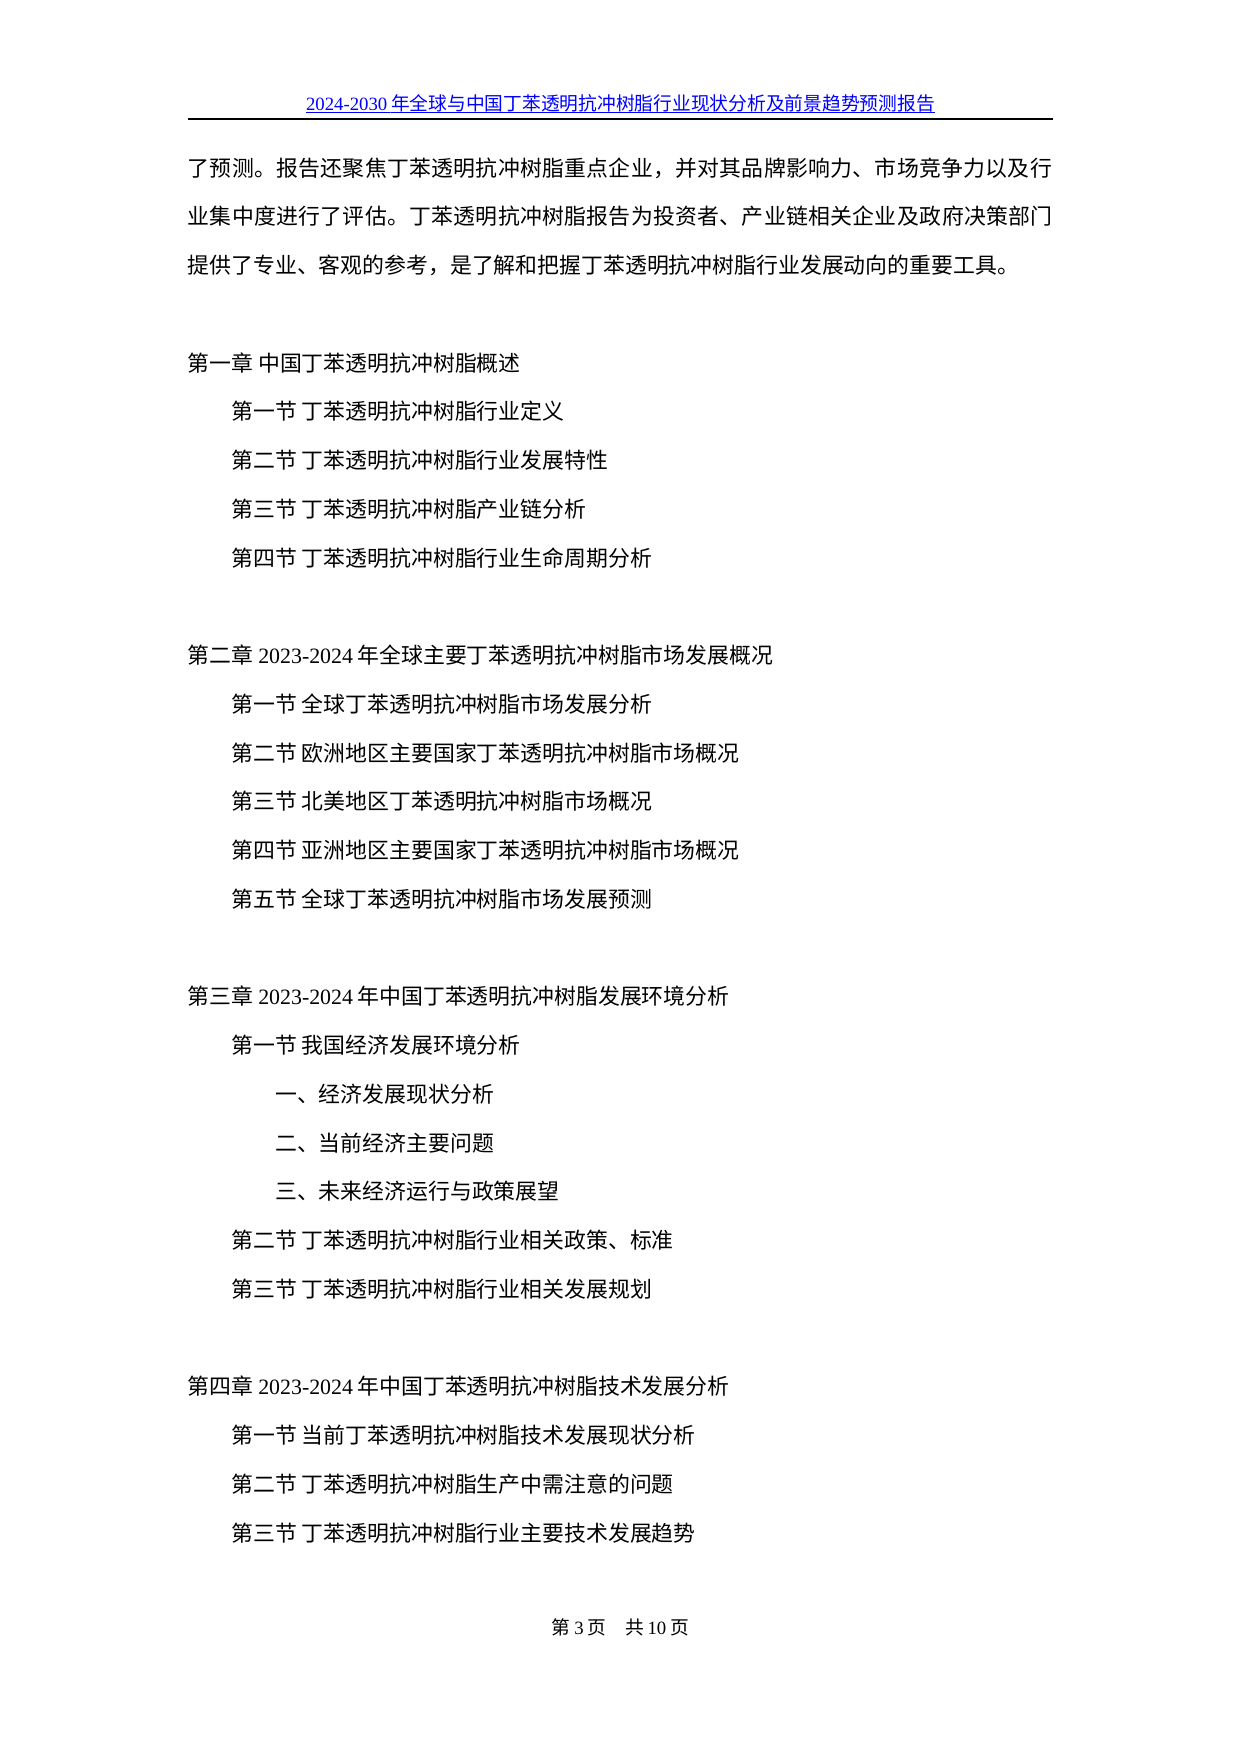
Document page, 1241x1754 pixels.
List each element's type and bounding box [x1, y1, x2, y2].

text [187, 150, 1053, 1548]
